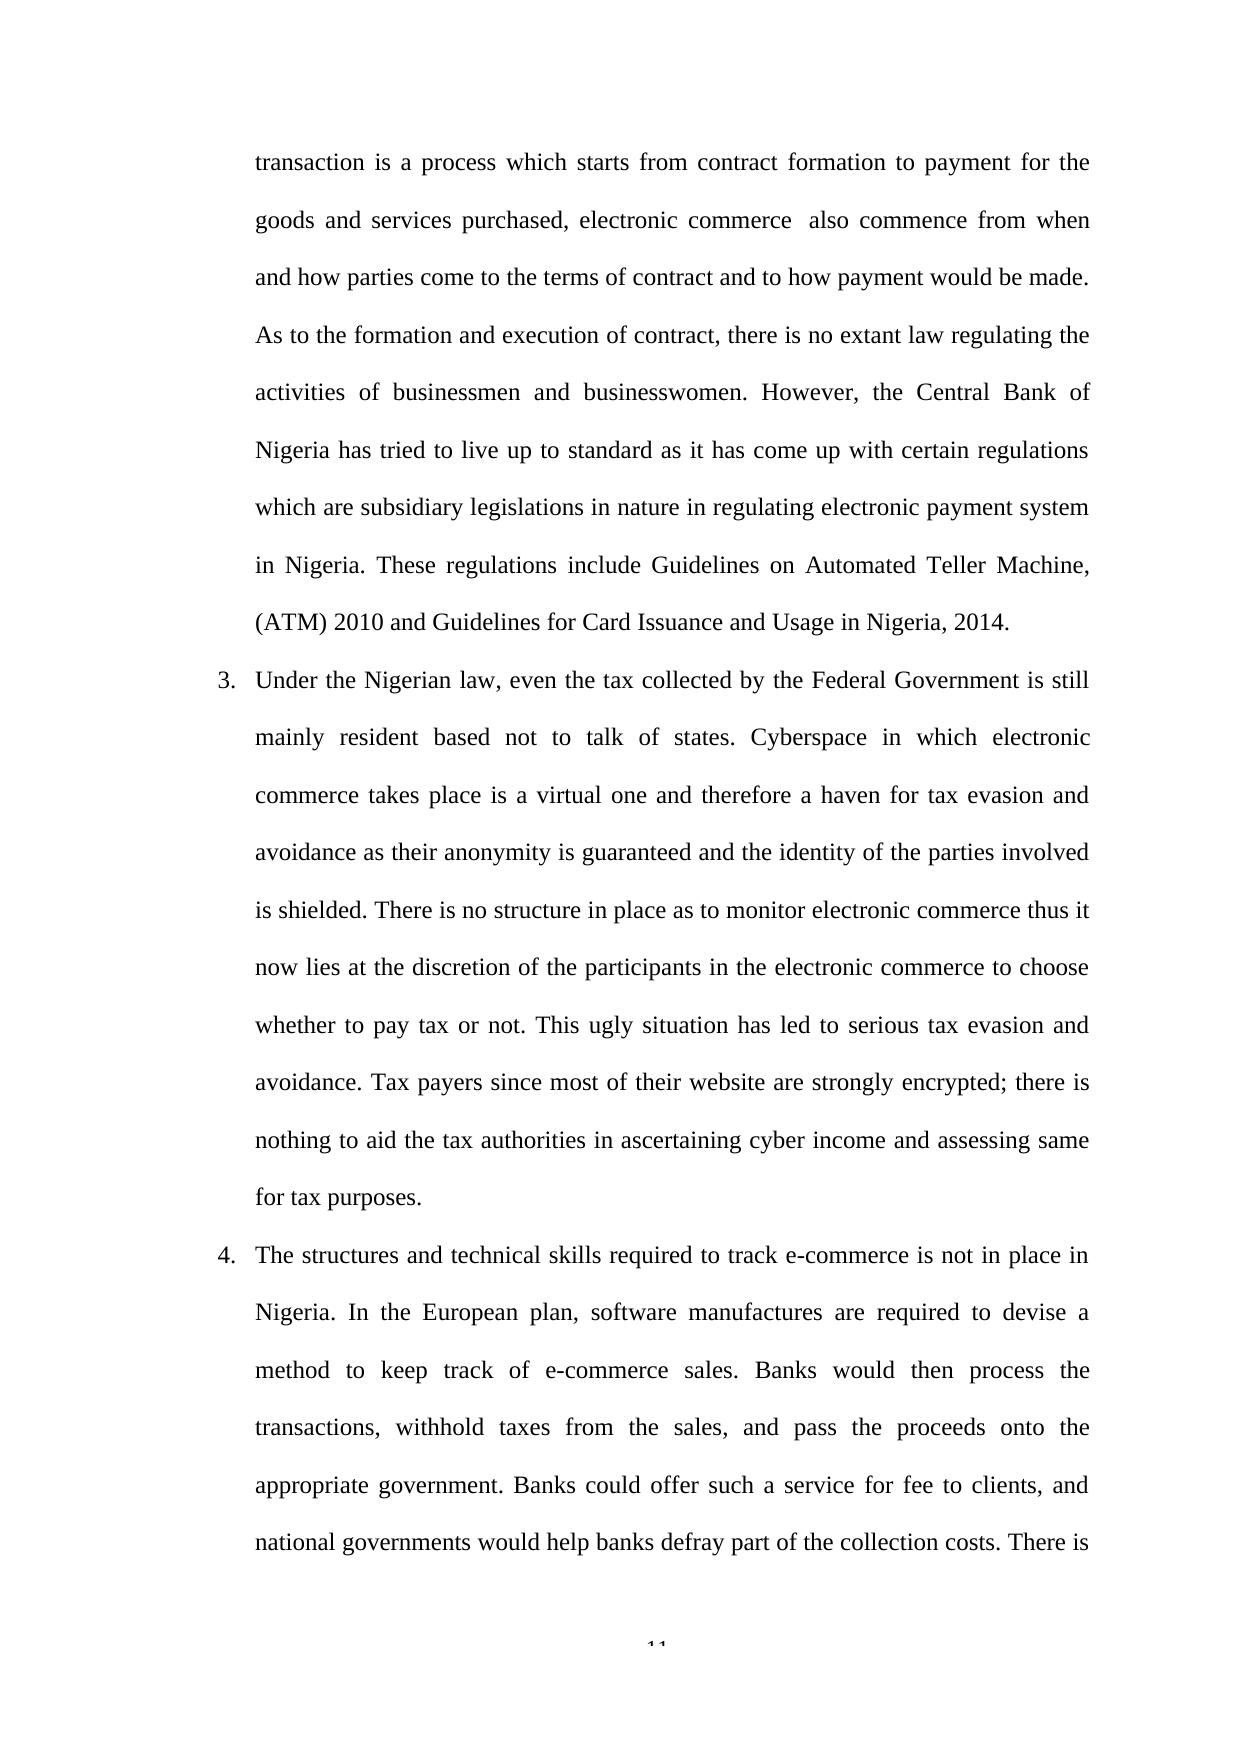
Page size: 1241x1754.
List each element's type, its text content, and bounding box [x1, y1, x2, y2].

list Under the Nigerian law, even the tax collected by the Federal Government is still mainly resident based not to talk of states. Cyberspace in which electronic commerce takes place is a virtual one and therefore a haven for tax evasion and avoidance as their anonymity is guaranteed and the identity of the parties involved is shielded. There is no structure in place as to monitor electronic commerce thus it now lies at the discretion of the participants in the electronic commerce to choose whether to pay tax or not. This ugly situation has led to serious tax evasion and avoidance. Tax payers since most of their website are strongly encrypted; there is nothing to aid the tax authorities in ascertaining cyber income and assessing same for tax purposes. [217, 665, 1090, 1211]
text transaction is a process which starts from contract formation to payment for the goods and services purchased, electronic commerce also commence from when and how parties come to the terms of contract and to how payment would be made. As to the formation and execution of contract, there is no extant law regulating the activities of businessmen and businesswomen. However, the Central Bank of Nigeria has tried to live up to standard as it has come up with certain regulations which are subsidiary legislations in nature in regulating electronic payment system in Nigeria. These regulations include Guidelines on Automated Teller Machine, (ATM) 2010 and Guidelines for Card Issuance and Usage in Nigeria, 2014. [255, 147, 1091, 636]
list The structures and technical skills required to track e-commerce is not in place in Nigeria. In the European plan, software manufactures are required to devise a method to keep track of e-commerce sales. Banks would then process the transactions, withhold taxes from the sales, and pass the proceeds onto the appropriate government. Banks could offer such a service for fee to clients, and national governments would help banks defray part of the collection costs. There is [217, 1240, 1090, 1556]
